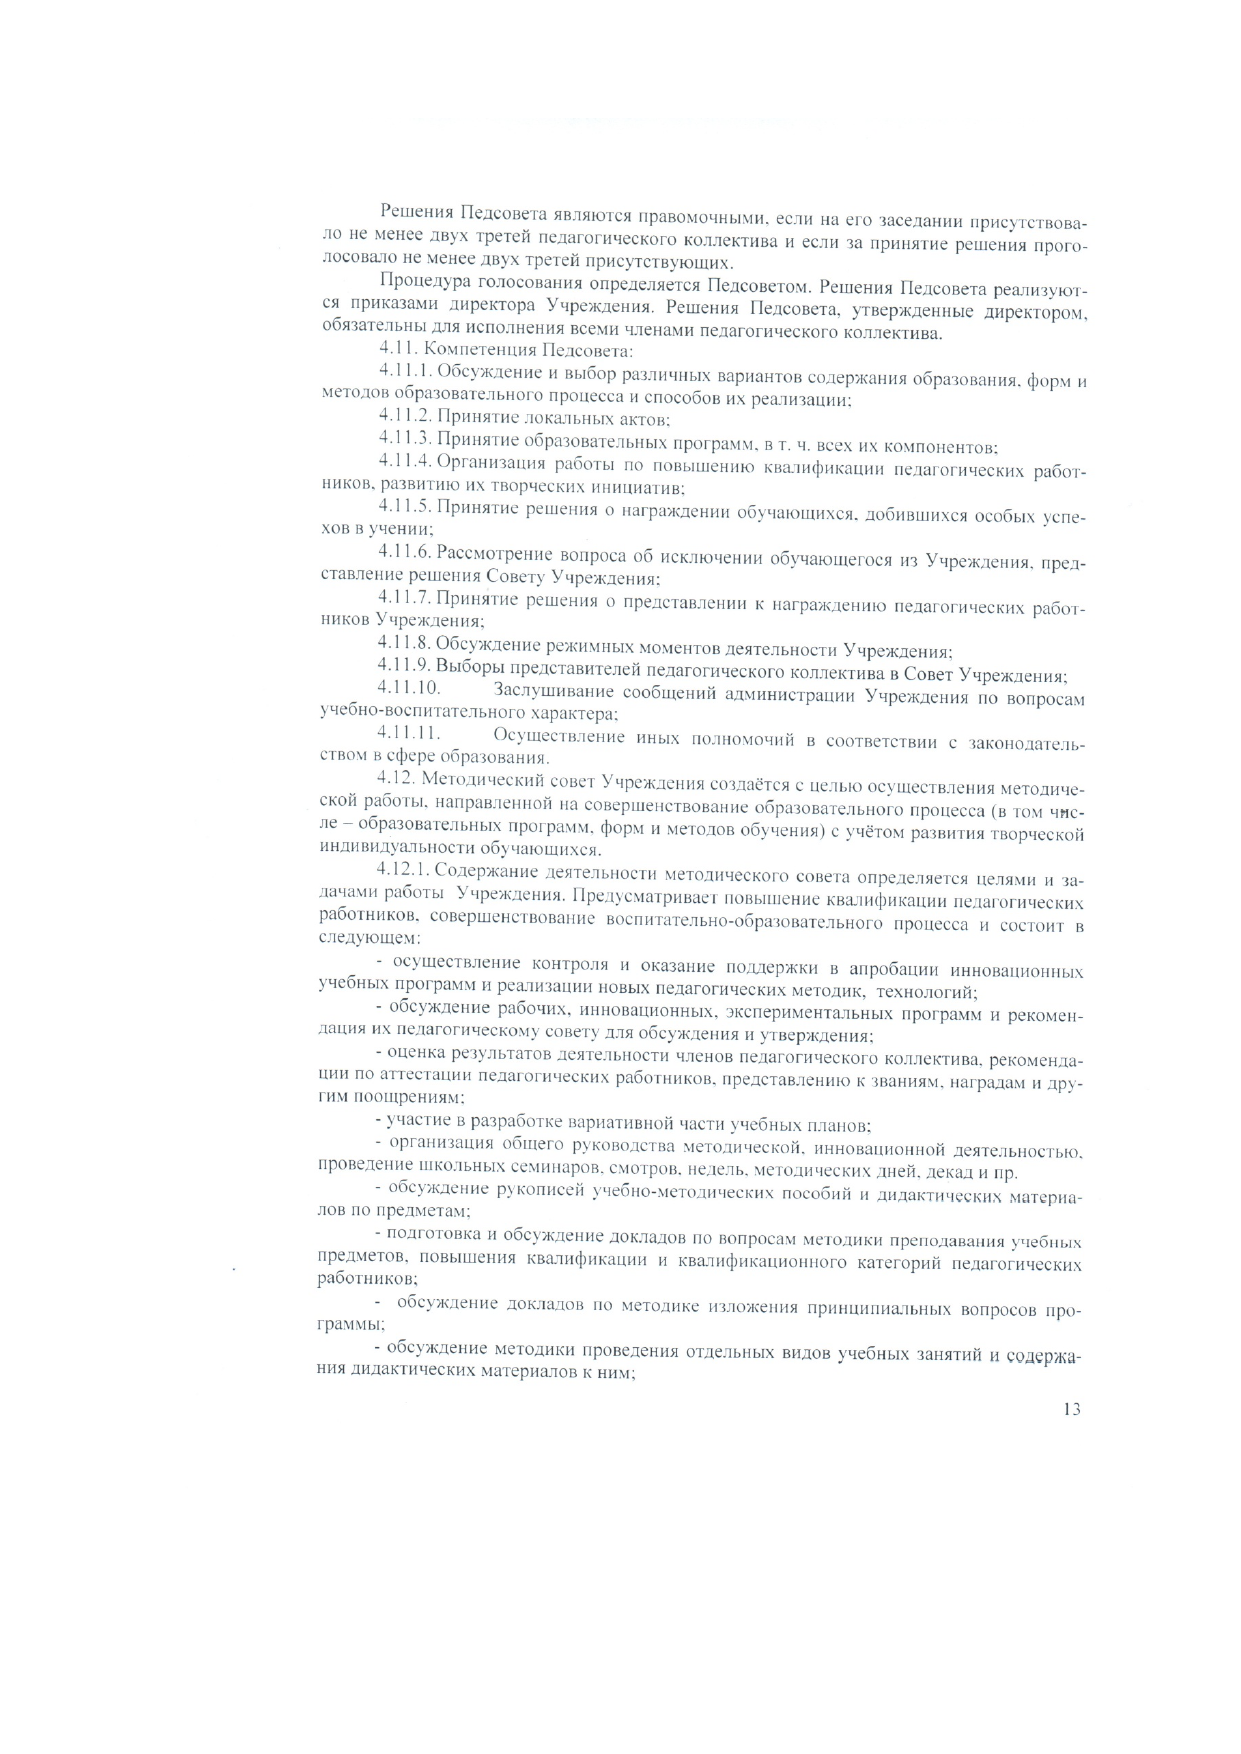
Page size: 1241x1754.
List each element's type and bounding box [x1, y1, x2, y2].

picture [177, 118, 1152, 1497]
